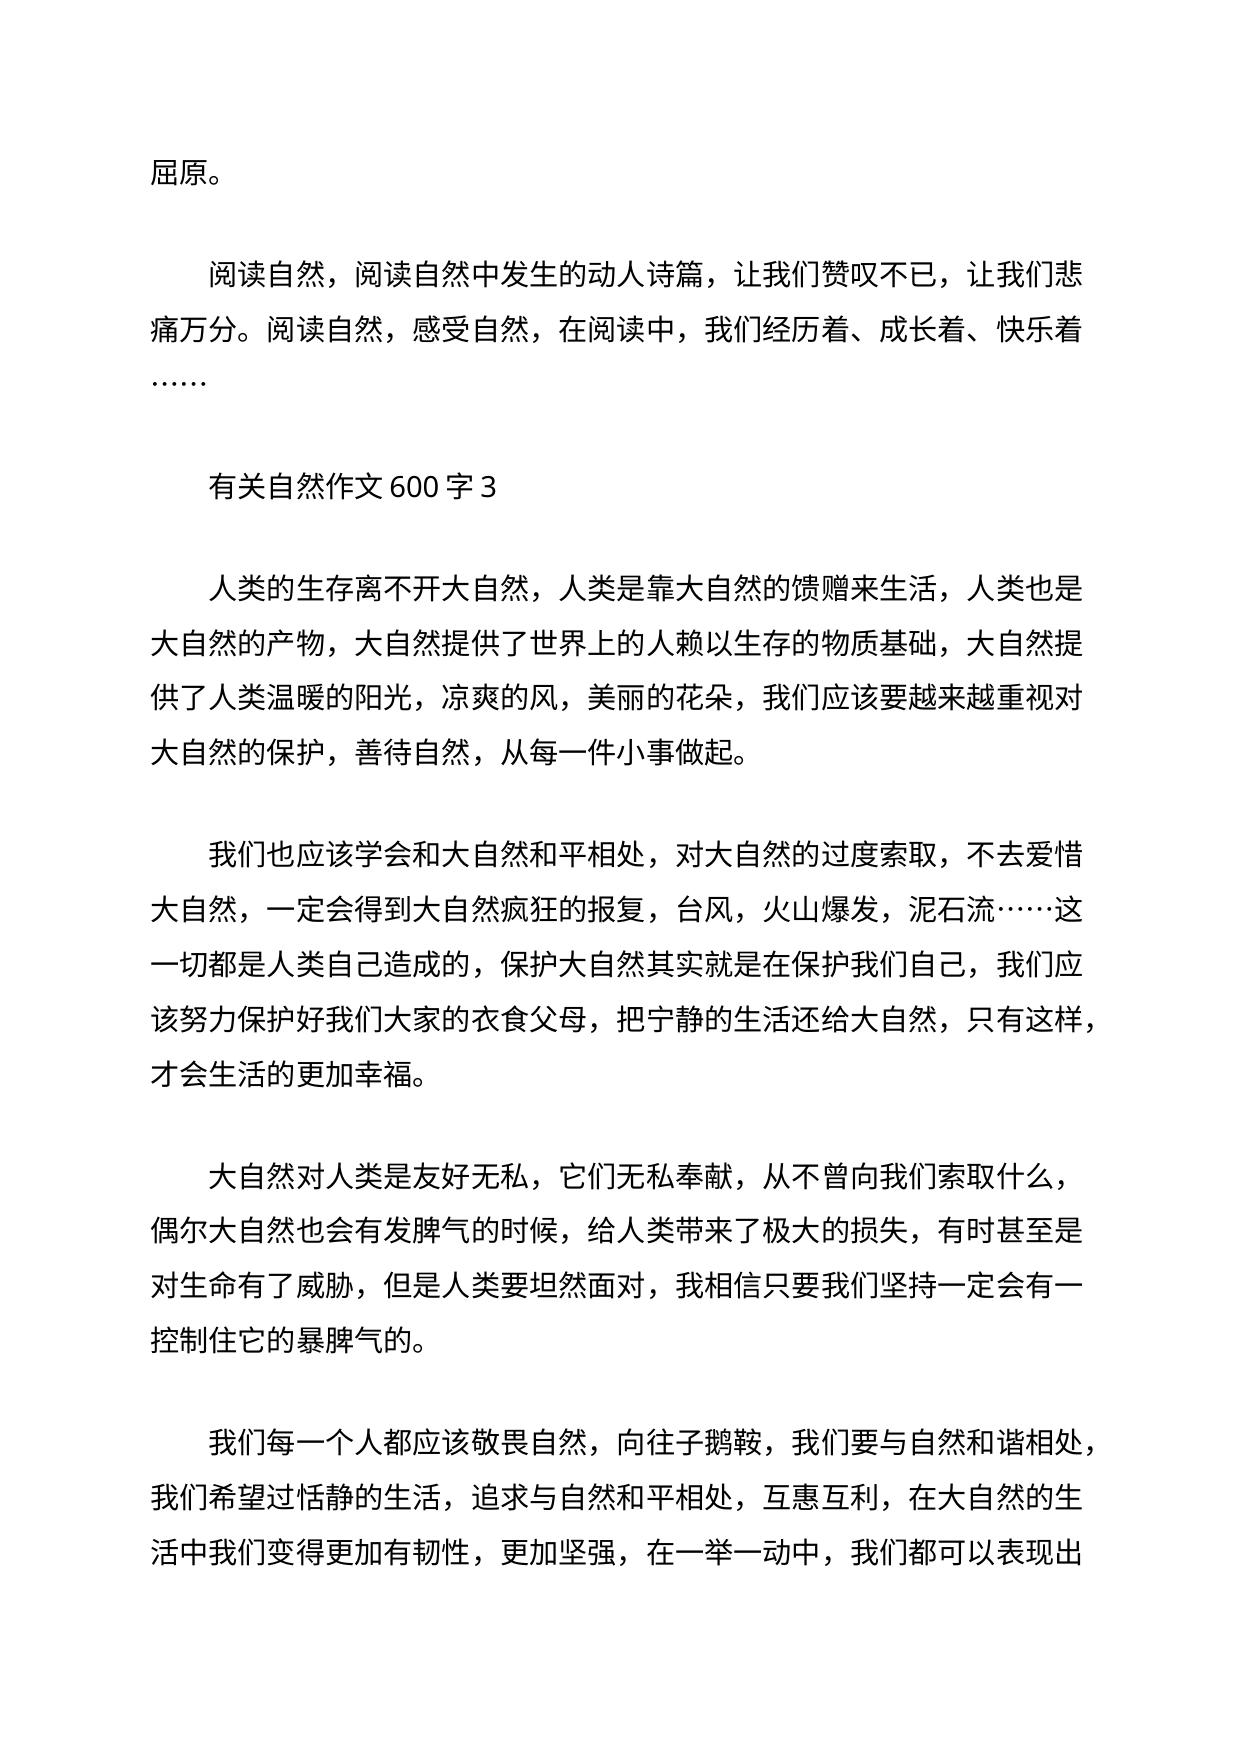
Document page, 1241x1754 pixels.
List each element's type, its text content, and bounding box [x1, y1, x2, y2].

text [150, 150, 1090, 192]
text 大自然对人类是友好无私，它们无私奉献，从不曾向我们索取什么，偶尔大自然也会有发脾气的时候，给人类带来了极大的损失，有时甚至是对生命有了威胁，但是人类要坦然面对，我相信只要我们坚持一定会有一控制住它的暴脾气的。 [150, 1153, 1090, 1360]
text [150, 1419, 1090, 1572]
text 人类的生存离不开大自然，人类是靠大自然的馈赠来生活，人类也是大自然的产物，大自然提供了世界上的人赖以生存的物质基础，大自然提供了人类温暖的阳光，凉爽的风，美丽的花朵，我们应该要越来越重视对大自然的保护，善待自然，从每一件小事做起。 [150, 565, 1090, 772]
text 有关自然作文600字3 [150, 463, 1090, 506]
text 阅读自然，阅读自然中发生的动人诗篇，让我们赞叹不已，让我们悲痛万分。阅读自然，感受自然，在阅读中，我们经历着、成长着、快乐着…… [150, 252, 1090, 404]
text 我们也应该学会和大自然和平相处，对大自然的过度索取，不去爱惜大自然，一定会得到大自然疯狂的报复，台风，火山爆发，泥石流……这一切都是人类自己造成的，保护大自然其实就是在保护我们自己，我们应该努力保护好我们大家的衣食父母，把宁静的生活还给大自然，只有这样，才会生活的更加幸福。 [150, 832, 1090, 1094]
